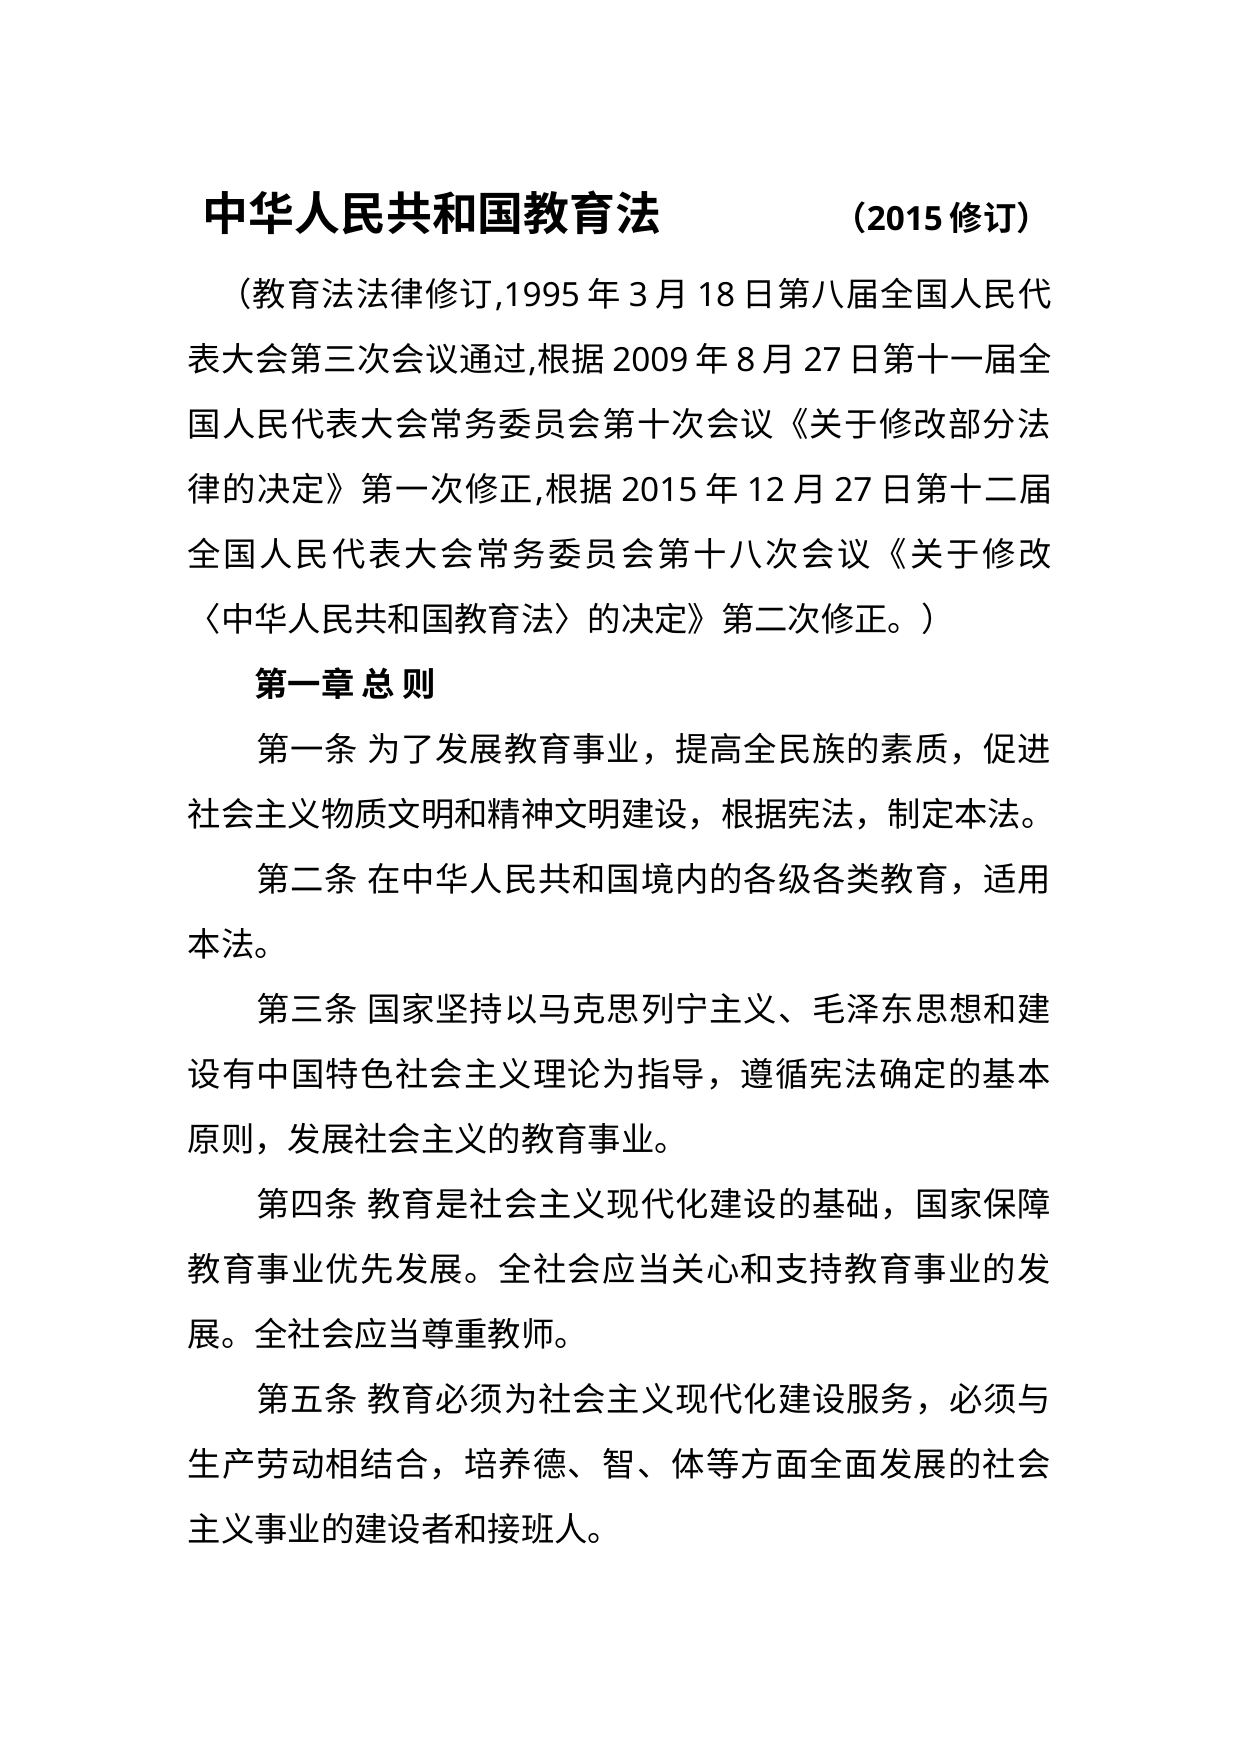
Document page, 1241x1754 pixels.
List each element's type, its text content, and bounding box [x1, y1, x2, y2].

subtitle 中华人民共和国教育法 （2015修订） [187, 162, 1053, 259]
text 第五条 教育必须为社会主义现代化建设服务，必须与生产劳动相结合，培养德、智、体等方面全面发展的社会主义事业的建设者和接班人。 [187, 1364, 1053, 1559]
text 第四条 教育是社会主义现代化建设的基础，国家保障教育事业优先发展。全社会应当关心和支持教育事业的发展。全社会应当尊重教师。 [187, 1169, 1053, 1364]
text 第三条 国家坚持以马克思列宁主义、毛泽东思想和建设有中国特色社会主义理论为指导，遵循宪法确定的基本原则，发展社会主义的教育事业。 [187, 974, 1053, 1169]
text 第一章 总 则 [187, 649, 1053, 714]
text 第一条 为了发展教育事业，提高全民族的素质，促进社会主义物质文明和精神文明建设，根据宪法，制定本法。 [187, 714, 1053, 844]
text （教育法法律修订,1995年3月18日第八届全国人民代表大会第三次会议通过,根据2009年8月27日第十一届全国人民代表大会常务委员会第十次会议《关于修改部分法律的决定》第一次修正,根据2015年12月27日第十二届全国人民代表大会常务委员会第十八次会议《关于修改〈中华人民共和国教育法〉的决定》第二次修正。） [187, 259, 1053, 649]
text 第二条 在中华人民共和国境内的各级各类教育，适用本法。 [187, 844, 1053, 974]
